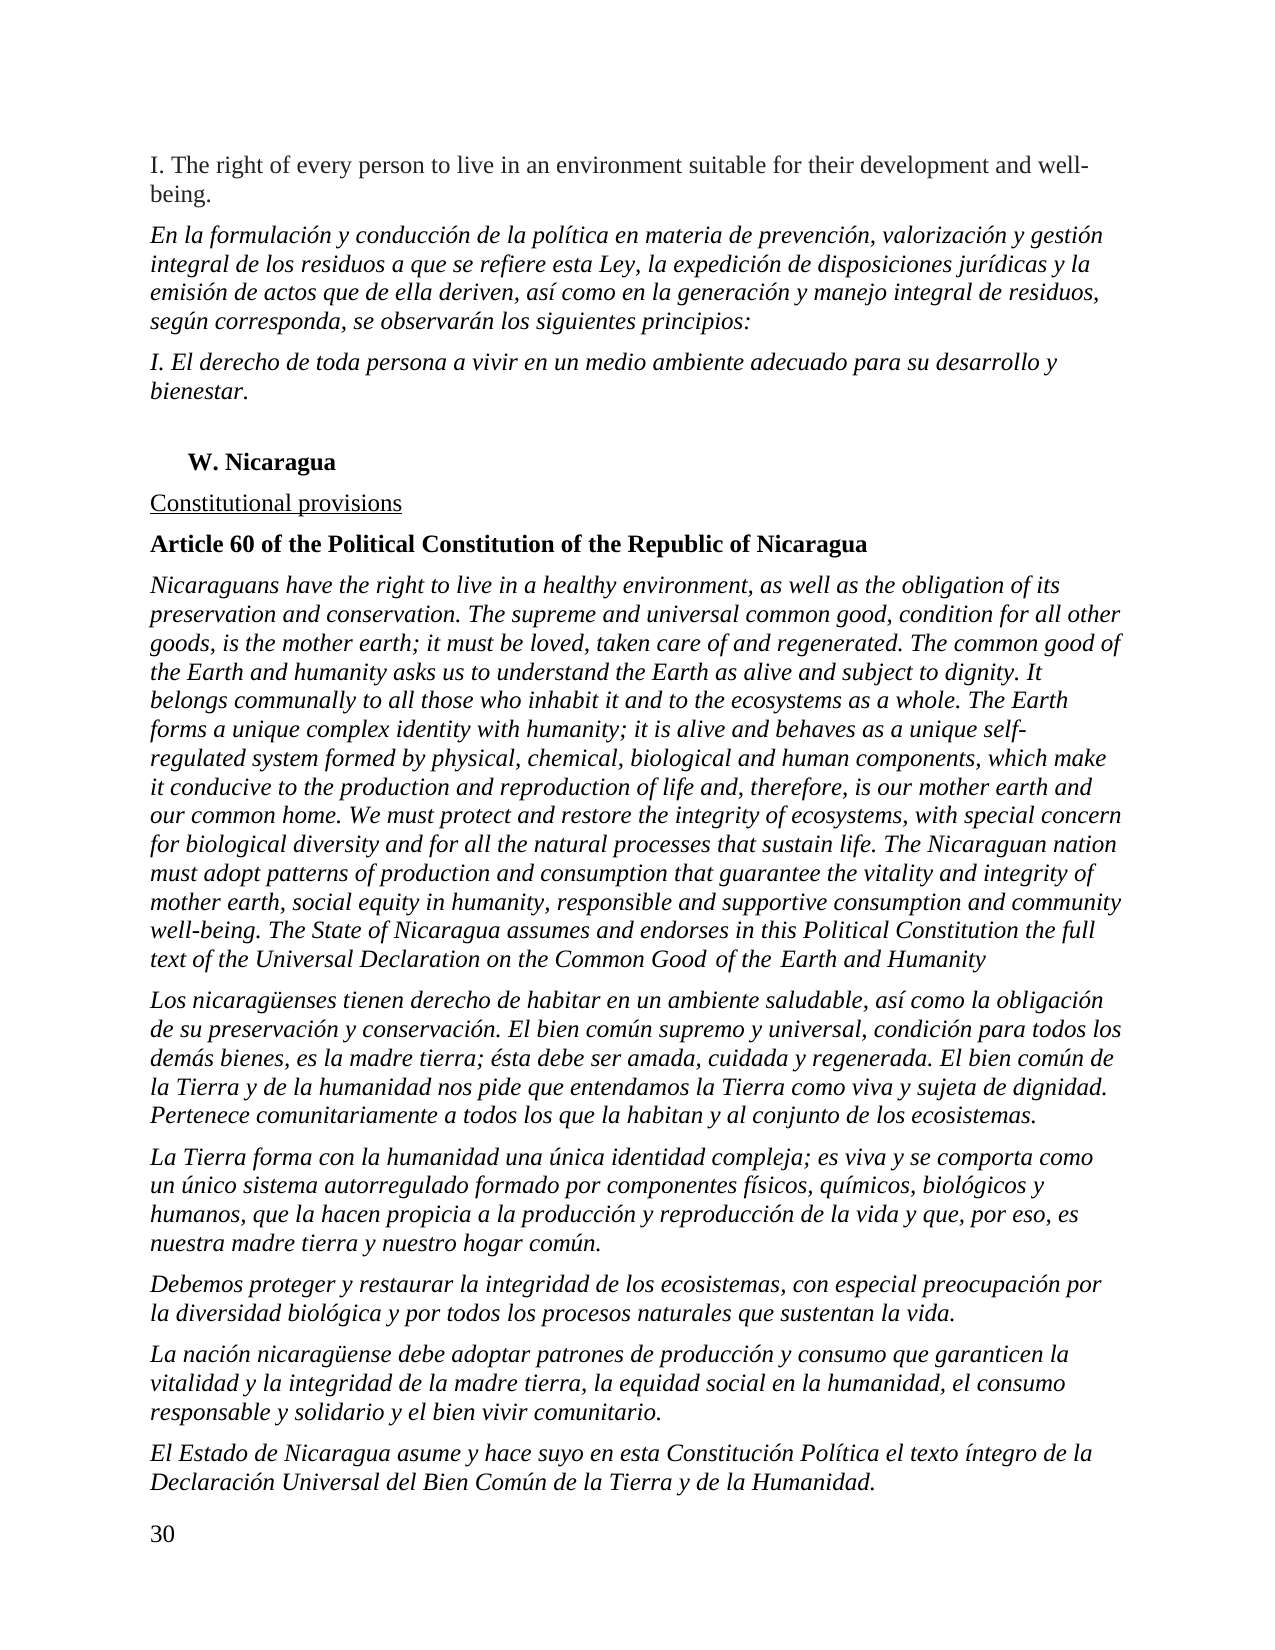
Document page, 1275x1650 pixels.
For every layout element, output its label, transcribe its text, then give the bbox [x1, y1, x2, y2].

text La nación nicaragüense debe adoptar patrones de producción y consumo que garanticen la vitalidad y la integridad de la madre tierra, la equidad social en la humanidad, el consumo responsable y solidario y el bien vivir comunitario. [150, 1339, 1125, 1425]
text Debemos proteger y restaurar la integridad de los ecosistemas, con especial preocupación por la diversidad biológica y por todos los procesos naturales que sustentan la vida. [150, 1269, 1125, 1327]
text Los nicaragüenses tienen derecho de habitar en un ambiente saludable, así como la obligación de su preservación y conservación. El bien común supremo y universal, condición para todos los demás bienes, es la madre tierra; ésta debe ser amada, cuidada y regenerada. El bien común de la Tierra y de la humanidad nos pide que entendamos la Tierra como viva y sujeta de dignidad. Pertenece comunitariamente a todos los que la habitan y al conjunto de los ecosistemas. [150, 985, 1125, 1129]
text Article 60 of the Political Constitution of the Republic of Nicaragua [150, 529, 1125, 558]
subtitle Nicaragua [187, 447, 1125, 475]
text I. The right of every person to live in an environment suitable for their development and well-being. [150, 150, 1125, 207]
text Nicaraguans have the right to live in a healthy environment, as well as the obligation of its preservation and conservation. The supreme and universal common good, condition for all other goods, is the mother earth; it must be loved, taken care of and regenerated. The common good of the Earth and humanity asks us to understand the Earth as alive and subject to dignity. It belongs communally to all those who inhabit it and to the ecosystems as a whole. The Earth forms a unique complex identity with humanity; it is alive and behaves as a unique self-regulated system formed by physical, chemical, biological and human components, which make it conducive to the production and reproduction of life and, therefore, is our mother earth and our common home. We must protect and restore the integrity of ecosystems, with special concern for biological diversity and for all the natural processes that sustain life. The Nicaraguan nation must adopt patterns of production and consumption that guarantee the vitality and integrity of mother earth, social equity in humanity, responsible and supportive consumption and community well-being. The State of Nicaragua assumes and endorses in this Political Constitution the full text of the Universal Declaration on the Common Good of the Earth and Humanity [150, 570, 1125, 973]
text Constitutional provisions [150, 488, 1125, 517]
text El Estado de Nicaragua asume y hace suyo en esta Constitución Política el texto íntegro de la Declaración Universal del Bien Común de la Tierra y de la Humanidad. [150, 1438, 1125, 1495]
text I. El derecho de toda persona a vivir en un medio ambiente adecuado para su desarrollo y bienestar. [150, 347, 1125, 405]
text En la formulación y conducción de la política en materia de prevención, valorización y gestión integral de los residuos a que se refiere esta Ley, la expedición de disposiciones jurídicas y la emisión de actos que de ella deriven, así como en la generación y manejo integral de residuos, según corresponda, se observarán los siguientes principios: [150, 220, 1125, 335]
text La Tierra forma con la humanidad una única identidad compleja; es viva y se comporta como un único sistema autorregulado formado por componentes físicos, químicos, biológicos y humanos, que la hacen propicia a la producción y reproducción de la vida y que, por eso, es nuestra madre tierra y nuestro hogar común. [150, 1142, 1125, 1257]
